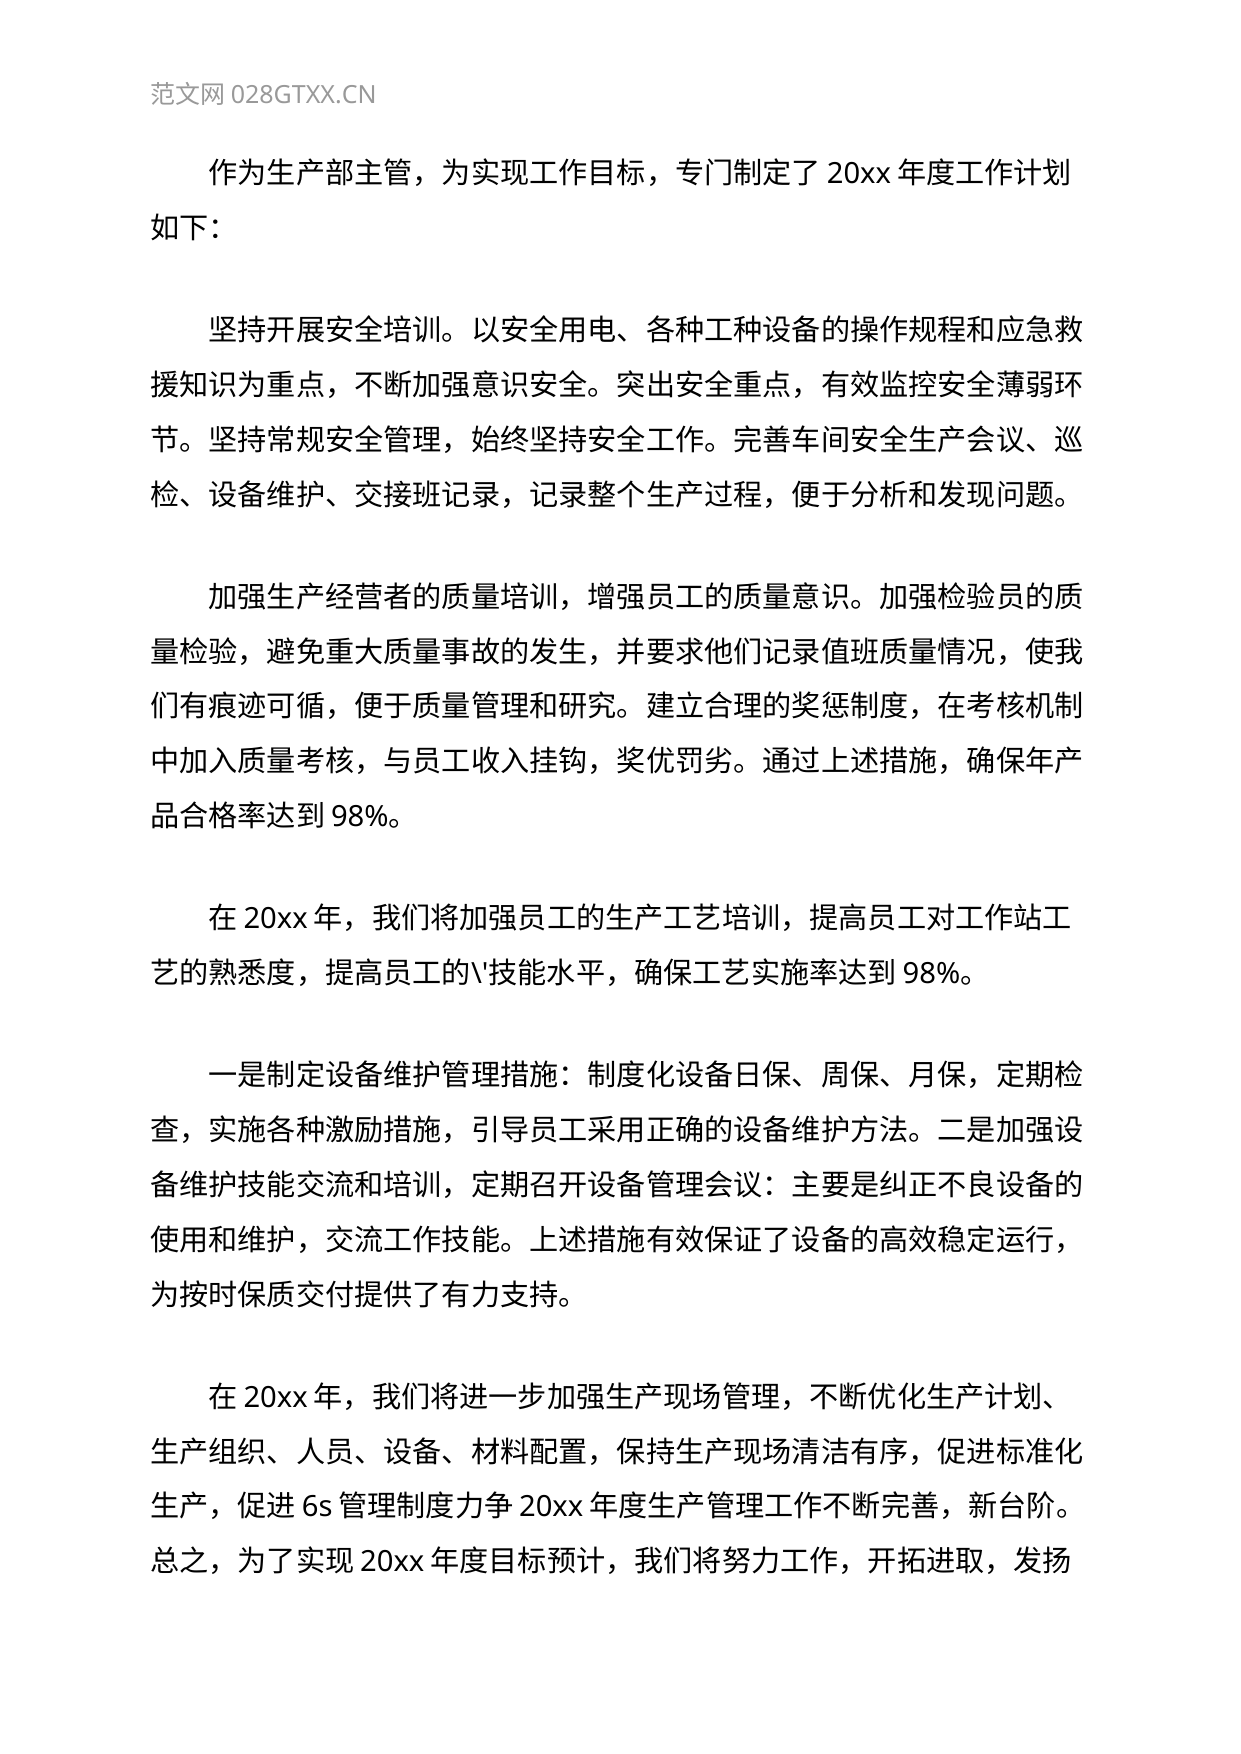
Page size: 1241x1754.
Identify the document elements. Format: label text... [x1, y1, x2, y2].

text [150, 1373, 1090, 1580]
text 作为生产部主管，为实现工作目标，专门制定了20xx年度工作计划如下： [150, 150, 1090, 247]
text 在20xx年，我们将加强员工的生产工艺培训，提高员工对工作站工艺的熟悉度，提高员工的\'技能水平，确保工艺实施率达到98%。 [150, 895, 1090, 992]
text 坚持开展安全培训。以安全用电、各种工种设备的操作规程和应急救援知识为重点，不断加强意识安全。突出安全重点，有效监控安全薄弱环节。坚持常规安全管理，始终坚持安全工作。完善车间安全生产会议、巡检、设备维护、交接班记录，记录整个生产过程，便于分析和发现问题。 [150, 307, 1090, 514]
text 一是制定设备维护管理措施：制度化设备日保、周保、月保，定期检查，实施各种激励措施，引导员工采用正确的设备维护方法。二是加强设备维护技能交流和培训，定期召开设备管理会议：主要是纠正不良设备的使用和维护，交流工作技能。上述措施有效保证了设备的高效稳定运行，为按时保质交付提供了有力支持。 [150, 1052, 1090, 1314]
text 加强生产经营者的质量培训，增强员工的质量意识。加强检验员的质量检验，避免重大质量事故的发生，并要求他们记录值班质量情况，使我们有痕迹可循，便于质量管理和研究。建立合理的奖惩制度，在考核机制中加入质量考核，与员工收入挂钩，奖优罚劣。通过上述措施，确保年产品合格率达到98%。 [150, 573, 1090, 835]
